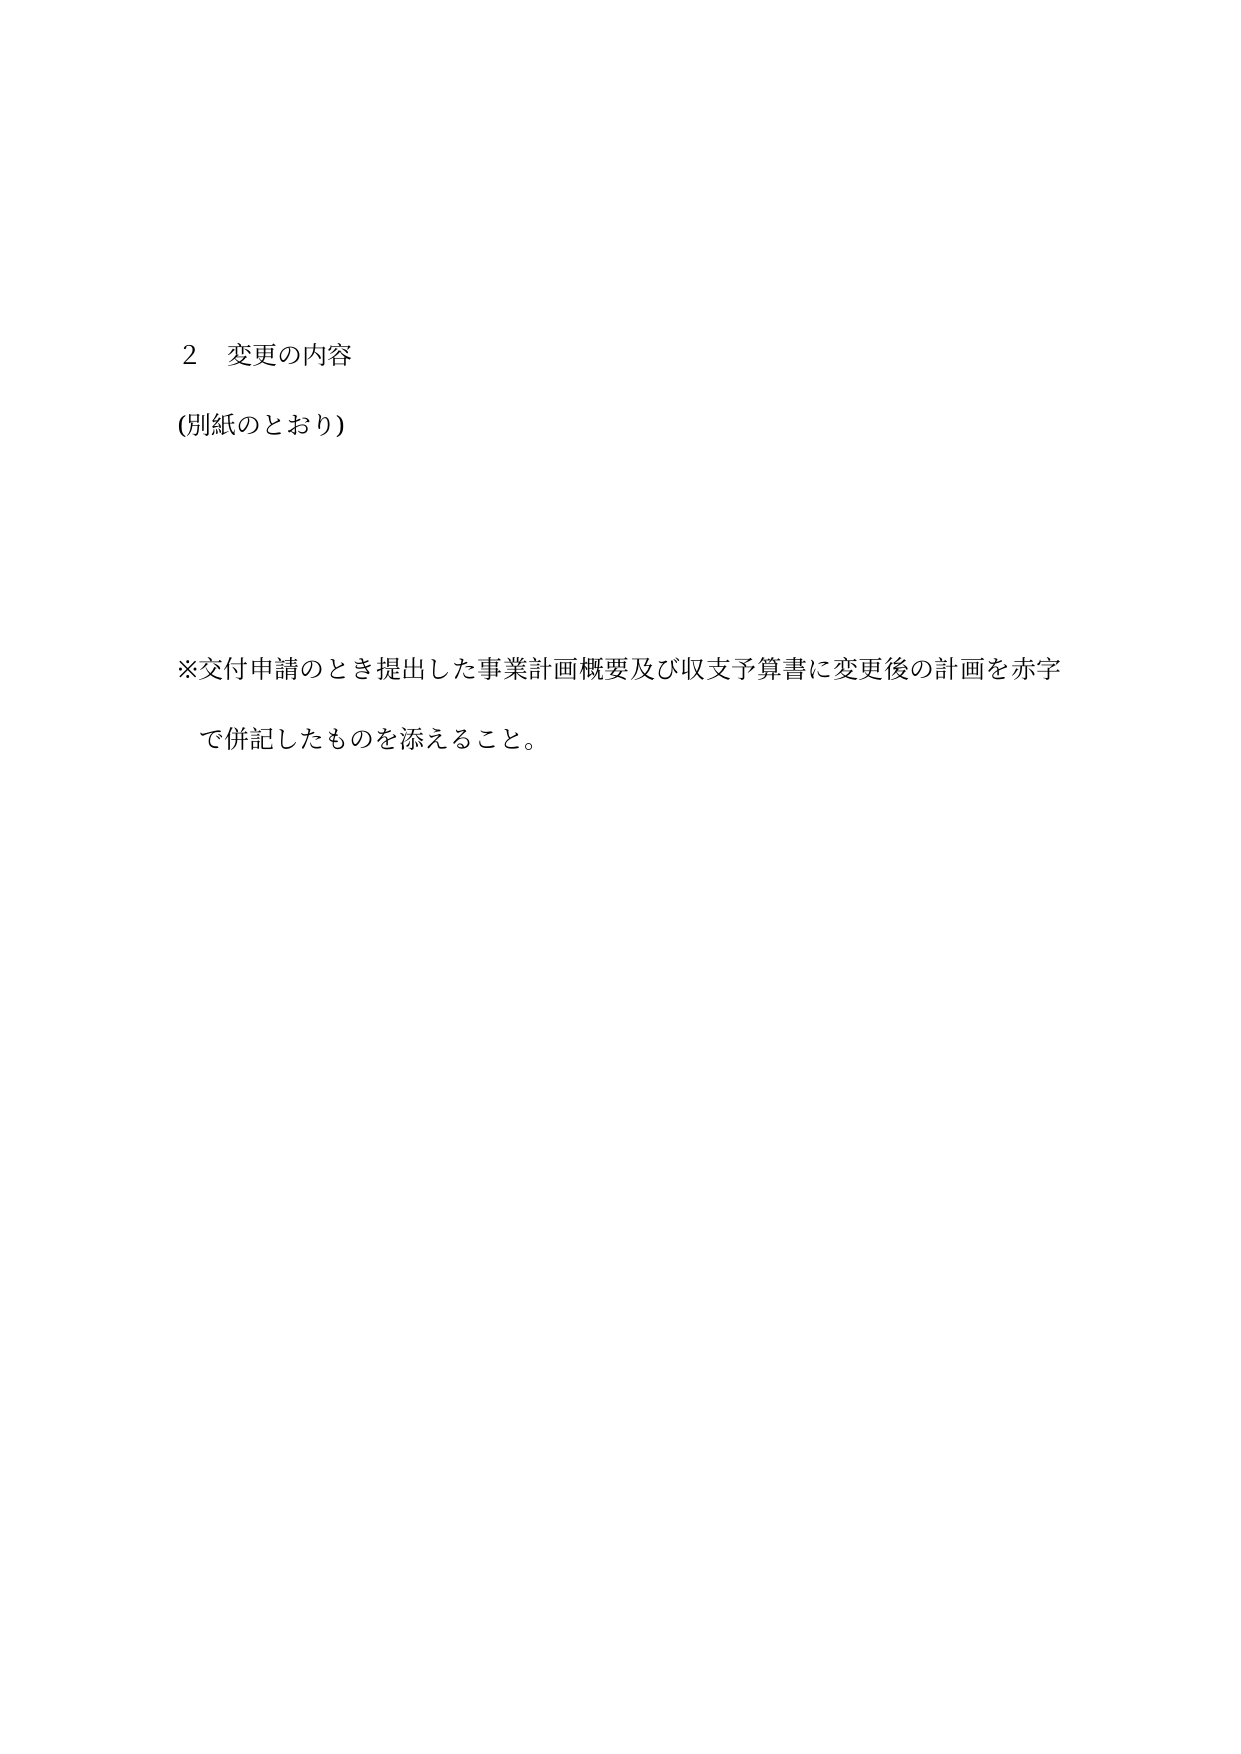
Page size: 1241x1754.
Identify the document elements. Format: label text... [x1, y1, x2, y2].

text ２ 変更の内容 [177, 319, 1063, 388]
text ※交付申請のとき提出した事業計画概要及び収支予算書に変更後の計画を赤字で併記したものを添えること。 [177, 633, 1063, 772]
text (別紙のとおり) [177, 388, 1063, 458]
